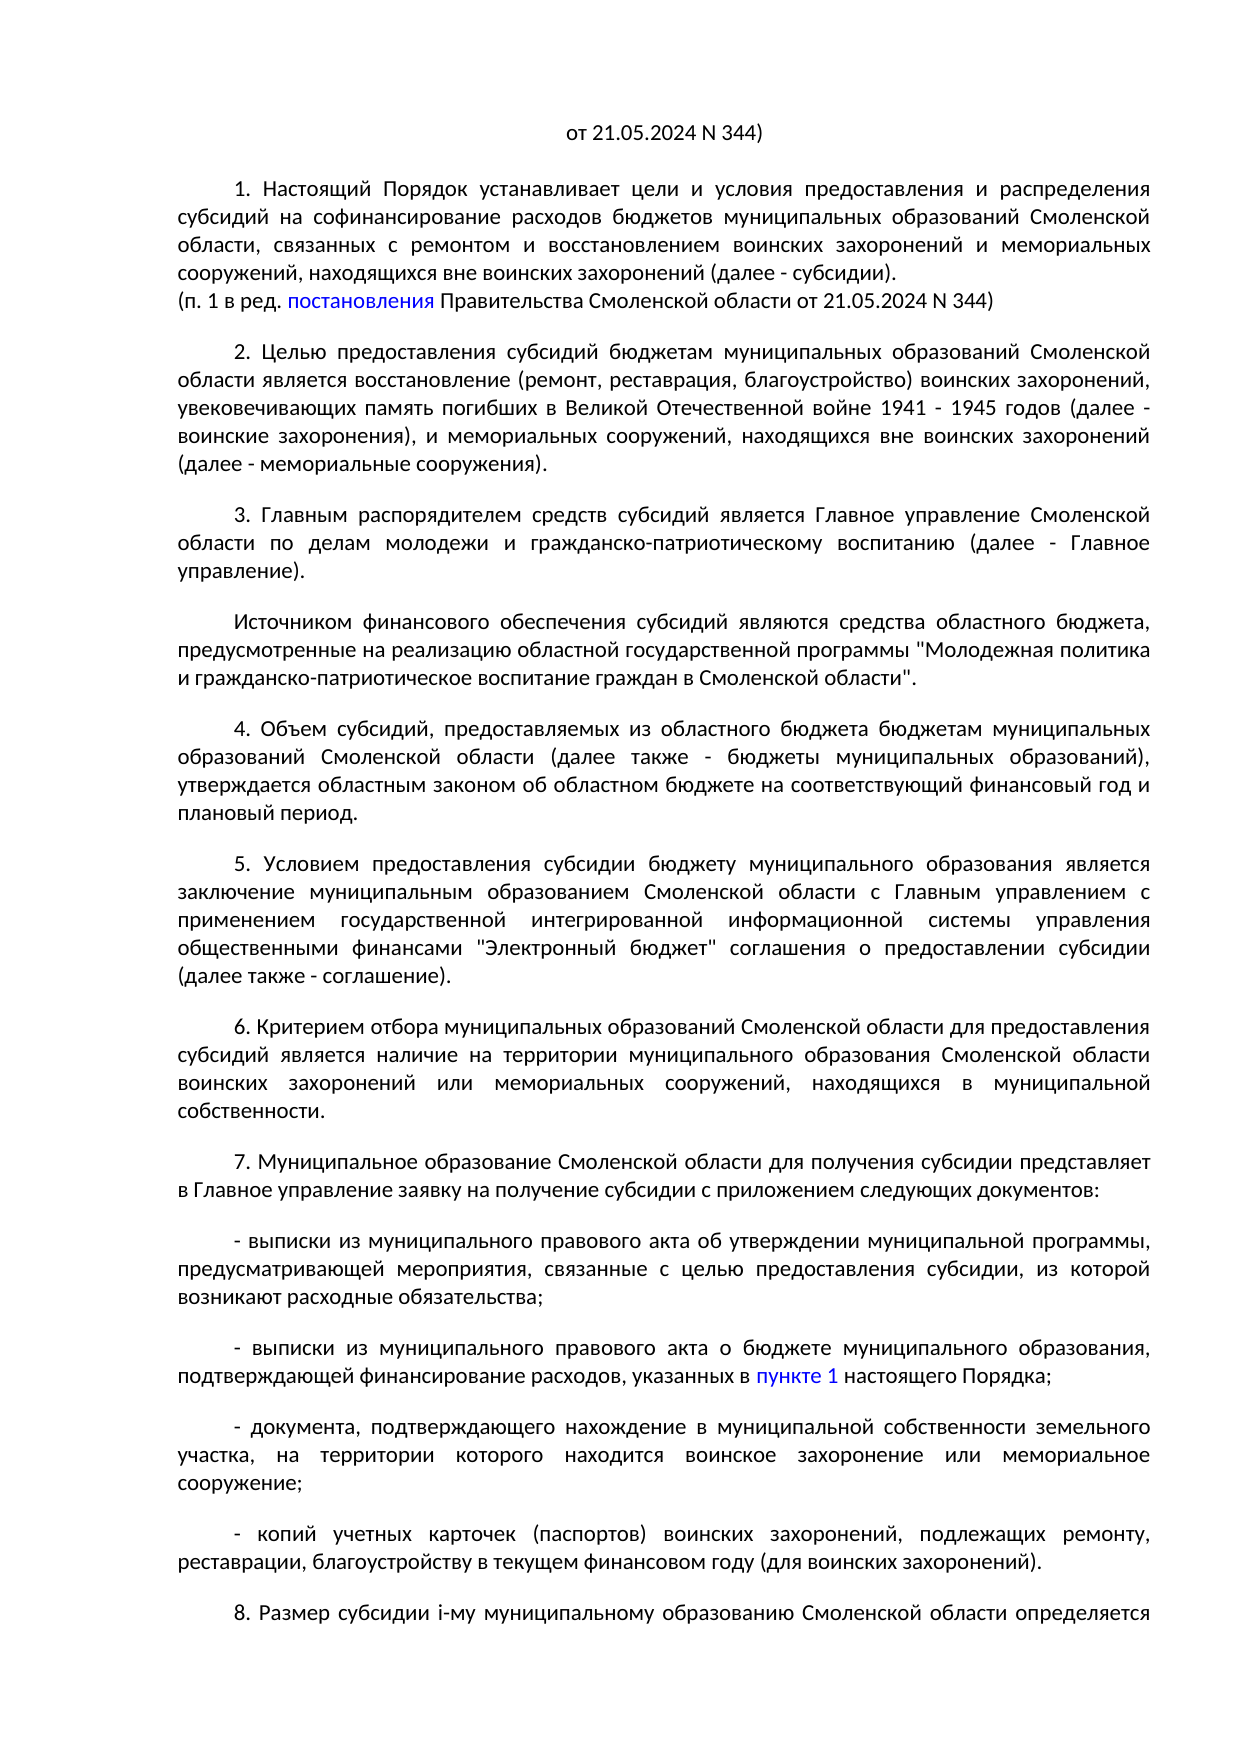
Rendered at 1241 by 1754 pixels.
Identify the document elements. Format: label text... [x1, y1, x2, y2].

text 6. Критерием отбора муниципальных образований Смоленской области для предоставления субсидий является наличие на территории муниципального образования Смоленской области воинских захоронений или мемориальных сооружений, находящихся в муниципальной собственности. [177, 1012, 1152, 1124]
text 5. Условием предоставления субсидии бюджету муниципального образования является заключение муниципальным образованием Смоленской области с Главным управлением с применением государственной интегрированной информационной системы управления общественными финансами "Электронный бюджет" соглашения о предоставлении субсидии (далее также - соглашение). [177, 849, 1152, 989]
text 7. Муниципальное образование Смоленской области для получения субсидии представляет в Главное управление заявку на получение субсидии с приложением следующих документов: [177, 1147, 1152, 1203]
text (п. 1 в ред. постановления Правительства Смоленской области от 21.05.2024 N 344) [177, 286, 1152, 314]
text 1. Настоящий Порядок устанавливает цели и условия предоставления и распределения субсидий на софинансирование расходов бюджетов муниципальных образований Смоленской области, связанных с ремонтом и восстановлением воинских захоронений и мемориальных сооружений, находящихся вне воинских захоронений (далее - субсидии). [177, 174, 1152, 286]
text 3. Главным распорядителем средств субсидий является Главное управление Смоленской области по делам молодежи и гражданско-патриотическому воспитанию (далее - Главное управление). [177, 500, 1152, 584]
text - копий учетных карточек (паспортов) воинских захоронений, подлежащих ремонту, реставрации, благоустройству в текущем финансовом году (для воинских захоронений). [177, 1519, 1152, 1575]
text - выписки из муниципального правового акта о бюджете муниципального образования, подтверждающей финансирование расходов, указанных в пункте 1 настоящего Порядка; [177, 1333, 1152, 1389]
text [177, 1598, 1152, 1626]
text Источником финансового обеспечения субсидий являются средства областного бюджета, предусмотренные на реализацию областной государственной программы "Молодежная политика и гражданско-патриотическое воспитание граждан в Смоленской области". [177, 607, 1152, 691]
text от 21.05.2024 N 344) [177, 118, 1152, 146]
text 4. Объем субсидий, предоставляемых из областного бюджета бюджетам муниципальных образований Смоленской области (далее также - бюджеты муниципальных образований), утверждается областным законом об областном бюджете на соответствующий финансовый год и плановый период. [177, 714, 1152, 826]
text - выписки из муниципального правового акта об утверждении муниципальной программы, предусматривающей мероприятия, связанные с целью предоставления субсидии, из которой возникают расходные обязательства; [177, 1226, 1152, 1310]
text 2. Целью предоставления субсидий бюджетам муниципальных образований Смоленской области является восстановление (ремонт, реставрация, благоустройство) воинских захоронений, увековечивающих память погибших в Великой Отечественной войне 1941 - 1945 годов (далее - воинские захоронения), и мемориальных сооружений, находящихся вне воинских захоронений (далее - мемориальные сооружения). [177, 337, 1152, 477]
text - документа, подтверждающего нахождение в муниципальной собственности земельного участка, на территории которого находится воинское захоронение или мемориальное сооружение; [177, 1412, 1152, 1496]
